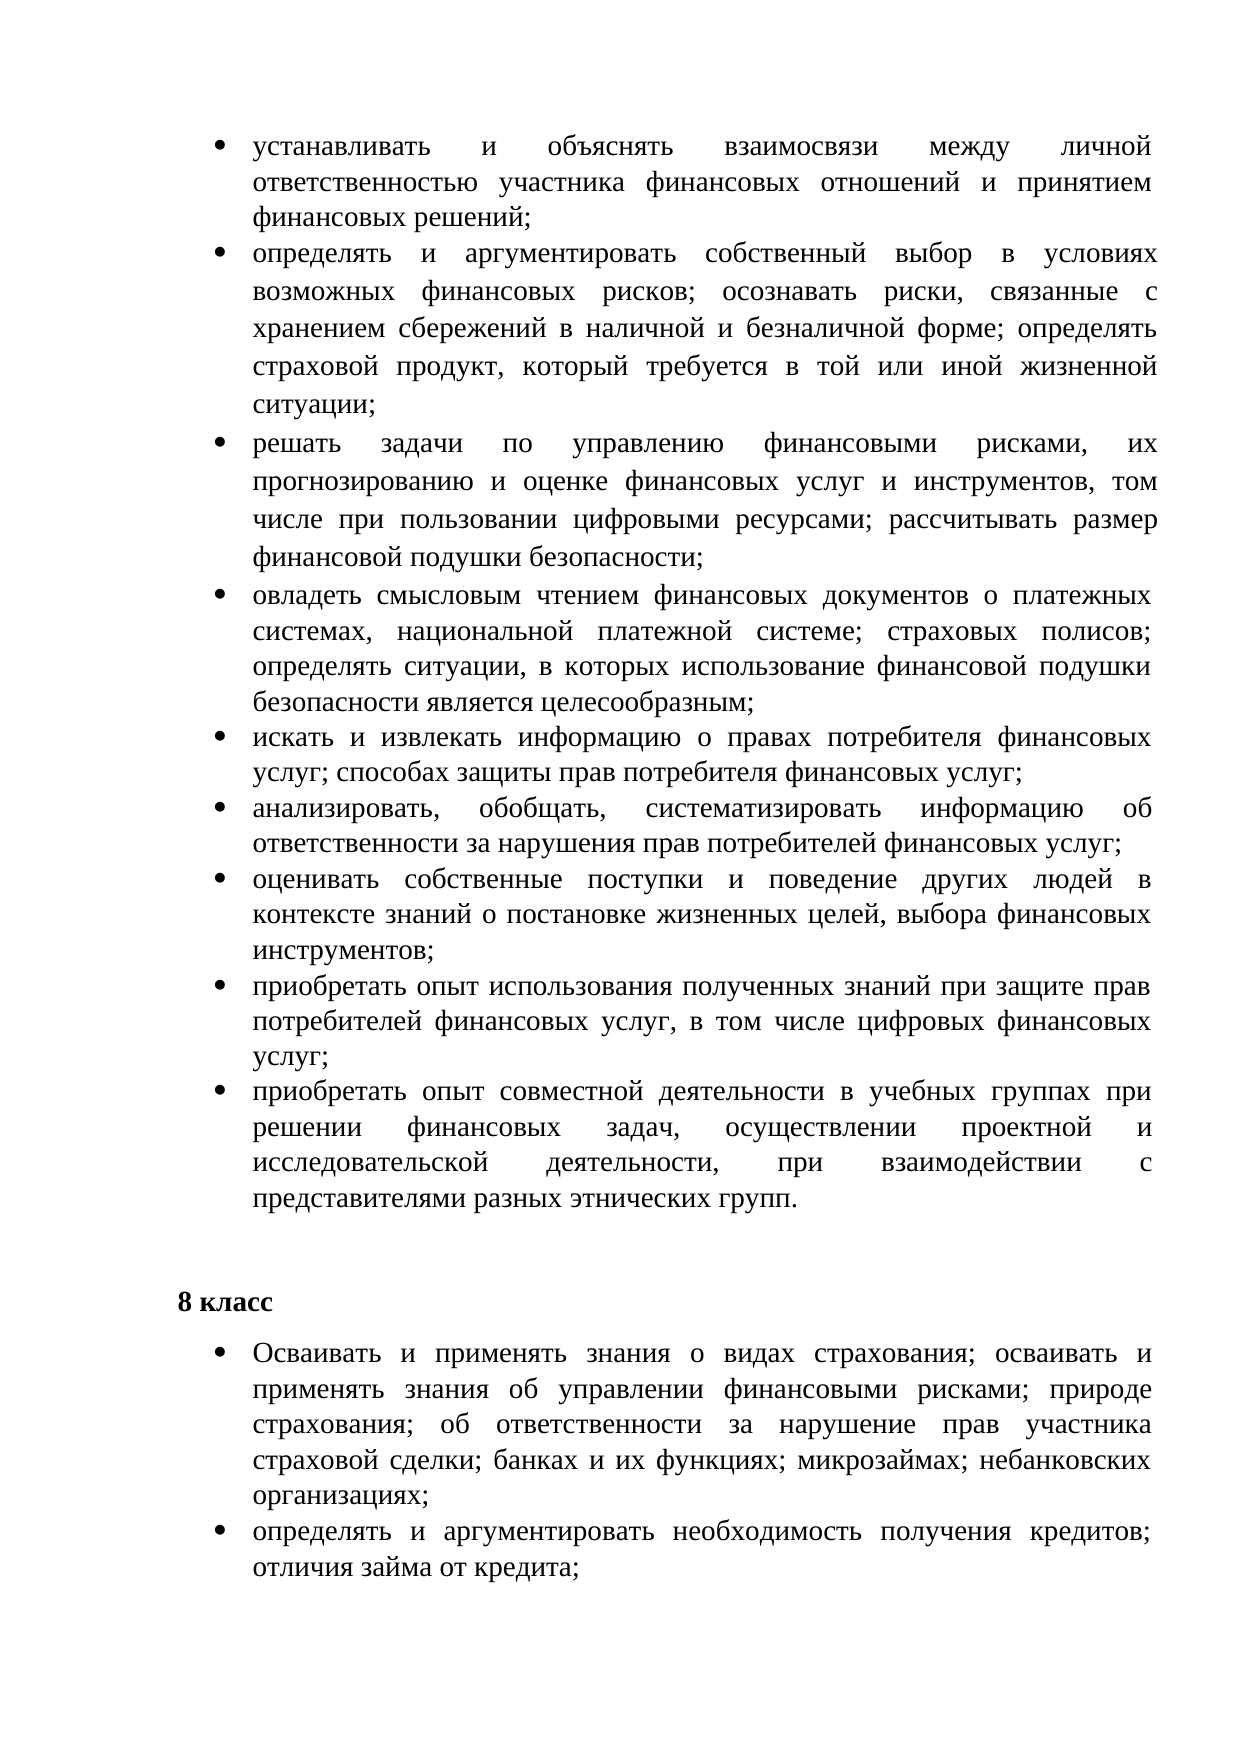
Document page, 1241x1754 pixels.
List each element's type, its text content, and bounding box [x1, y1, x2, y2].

list определять и аргументировать необходимость получения кредитов; отличия займа от кредита; [215, 1513, 1151, 1582]
list искать и извлекать информацию о правах потребителя финансовых услуг; способах защиты прав потребителя финансовых услуг; [215, 719, 1151, 788]
list приобретать опыт совместной деятельности в учебных группах при решении финансовых задач, осуществлении проектной и исследовательской деятельности, при взаимодействии с представителями разных этнических групп. [215, 1073, 1152, 1213]
list овладеть смысловым чтением финансовых документов о платежных системах, национальной платежной системе; страховых полисов; определять ситуации, в которых использование финансовой подушки безопасности является целесообразным; [215, 577, 1151, 717]
list решать задачи по управлению финансовыми рисками, их прогнозированию и оценке финансовых услуг и инструментов, том числе при пользовании цифровыми ресурсами; рассчитывать размер финансовой подушки безопасности; [215, 425, 1158, 572]
list оценивать собственные поступки и поведение других людей в контексте знаний о постановке жизненных целей, выбора финансовых инструментов; [215, 861, 1151, 966]
list приобретать опыт использования полученных знаний при защите прав потребителей финансовых услуг, в том числе цифровых финансовых услуг; [215, 968, 1152, 1072]
list Осваивать и применять знания о видах страхования; осваивать и применять знания об управлении финансовыми рисками; природе страхования; об ответственности за нарушение прав участника страховой сделки; банках и их функциях; микрозаймах; небанковских организациях; [215, 1335, 1152, 1511]
list анализировать, обобщать, систематизировать информацию об ответственности за нарушения прав потребителей финансовых услуг; [215, 790, 1152, 859]
list устанавливать и объяснять взаимосвязи между личной ответственностью участника финансовых отношений и принятием финансовых решений; [215, 128, 1151, 233]
list определять и аргументировать собственный выбор в условиях возможных финансовых рисков; осознавать риски, связанные с хранением сбережений в наличной и безналичной форме; определять страховой продукт, который требуется в той или иной жизненной ситуации; [215, 235, 1158, 420]
list класс [177, 1284, 1169, 1317]
